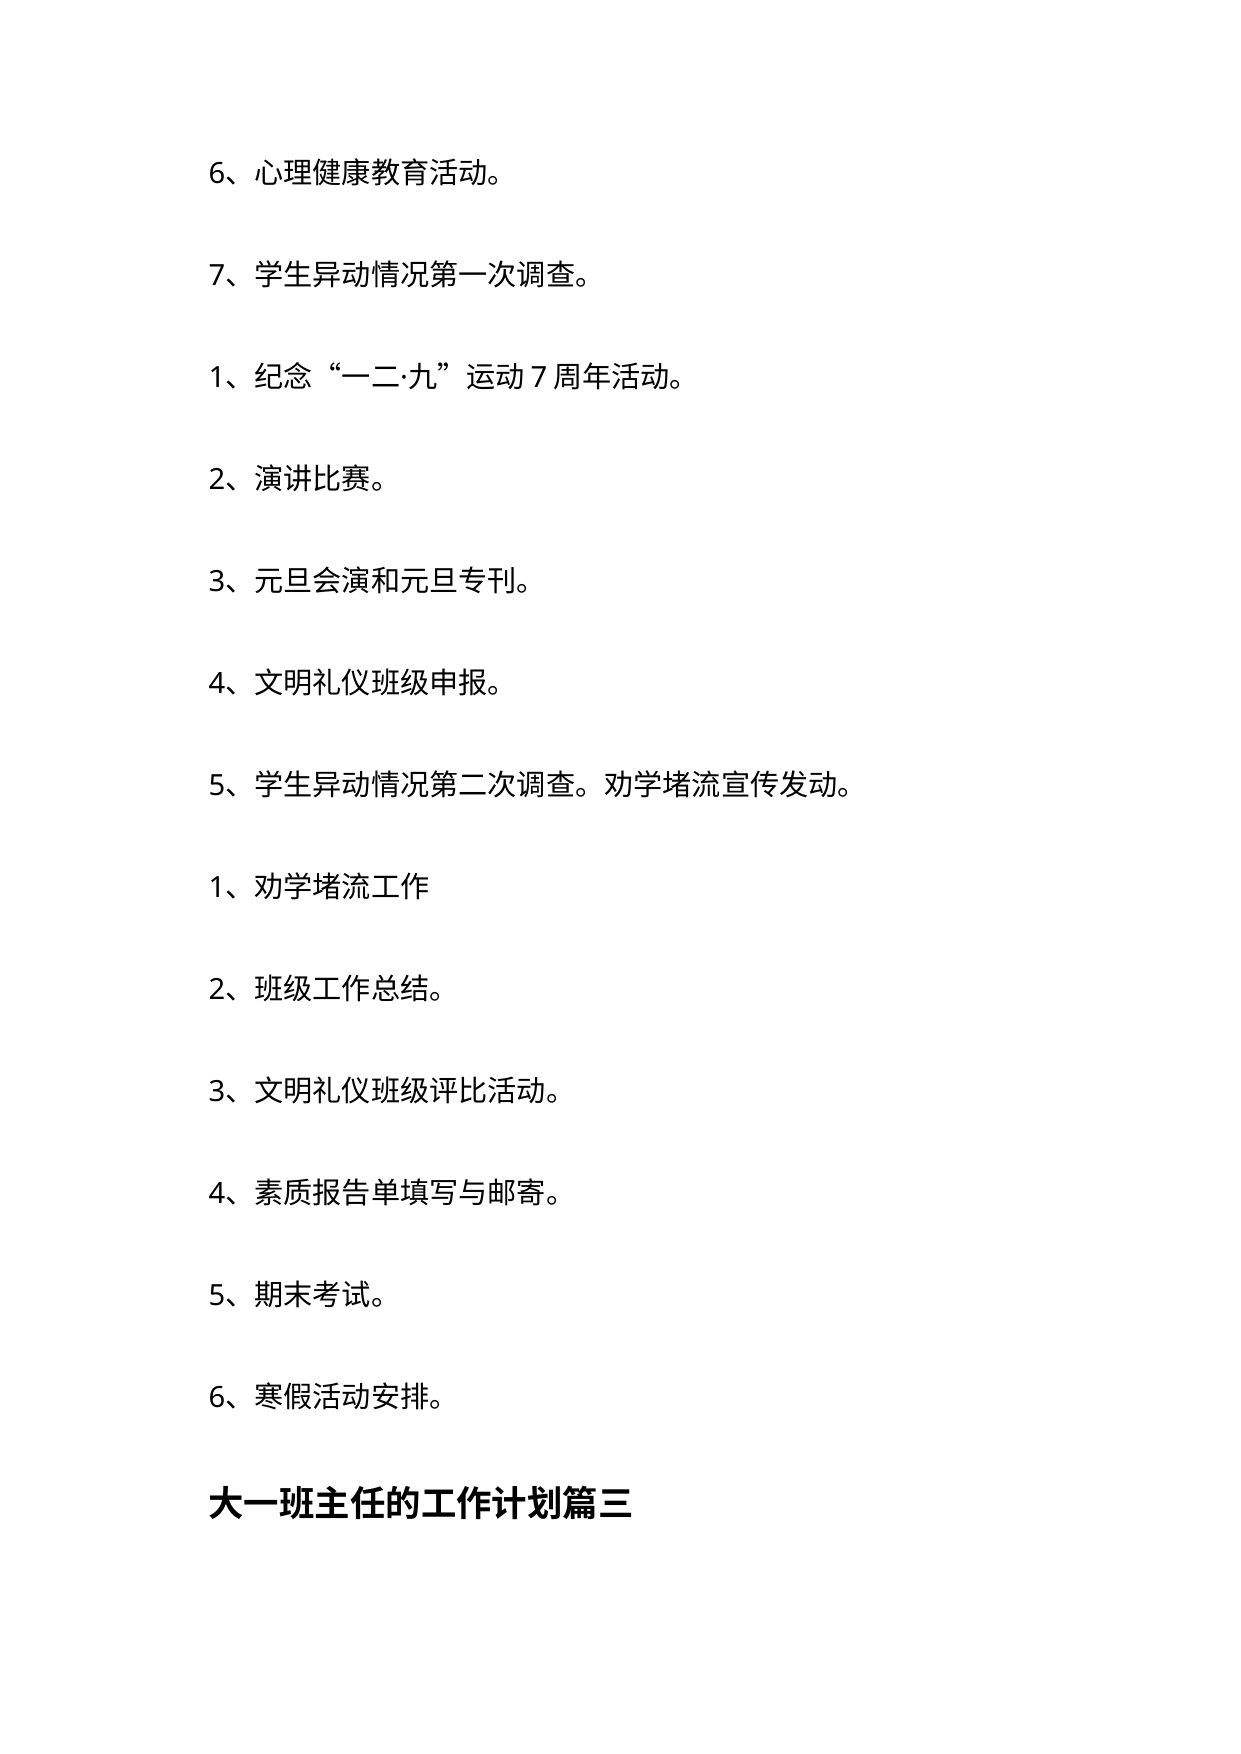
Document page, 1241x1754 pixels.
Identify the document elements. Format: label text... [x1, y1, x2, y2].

text 4、文明礼仪班级申报。 [150, 660, 1090, 702]
text 3、文明礼仪班级评比活动。 [150, 1068, 1090, 1110]
text 6、心理健康教育活动。 [150, 150, 1090, 192]
text 5、学生异动情况第二次调查。劝学堵流宣传发动。 [150, 762, 1090, 804]
text 4、素质报告单填写与邮寄。 [150, 1170, 1090, 1212]
text 2、演讲比赛。 [150, 456, 1090, 498]
text 7、学生异动情况第一次调查。 [150, 252, 1090, 294]
text 1、劝学堵流工作 [150, 864, 1090, 906]
text 6、寒假活动安排。 [150, 1374, 1090, 1416]
text 大一班主任的工作计划篇三 [150, 1476, 1090, 1527]
text 3、元旦会演和元旦专刊。 [150, 558, 1090, 600]
text 5、期末考试。 [150, 1272, 1090, 1314]
text 1、纪念“一二·九”运动7周年活动。 [150, 354, 1090, 396]
text 2、班级工作总结。 [150, 966, 1090, 1008]
